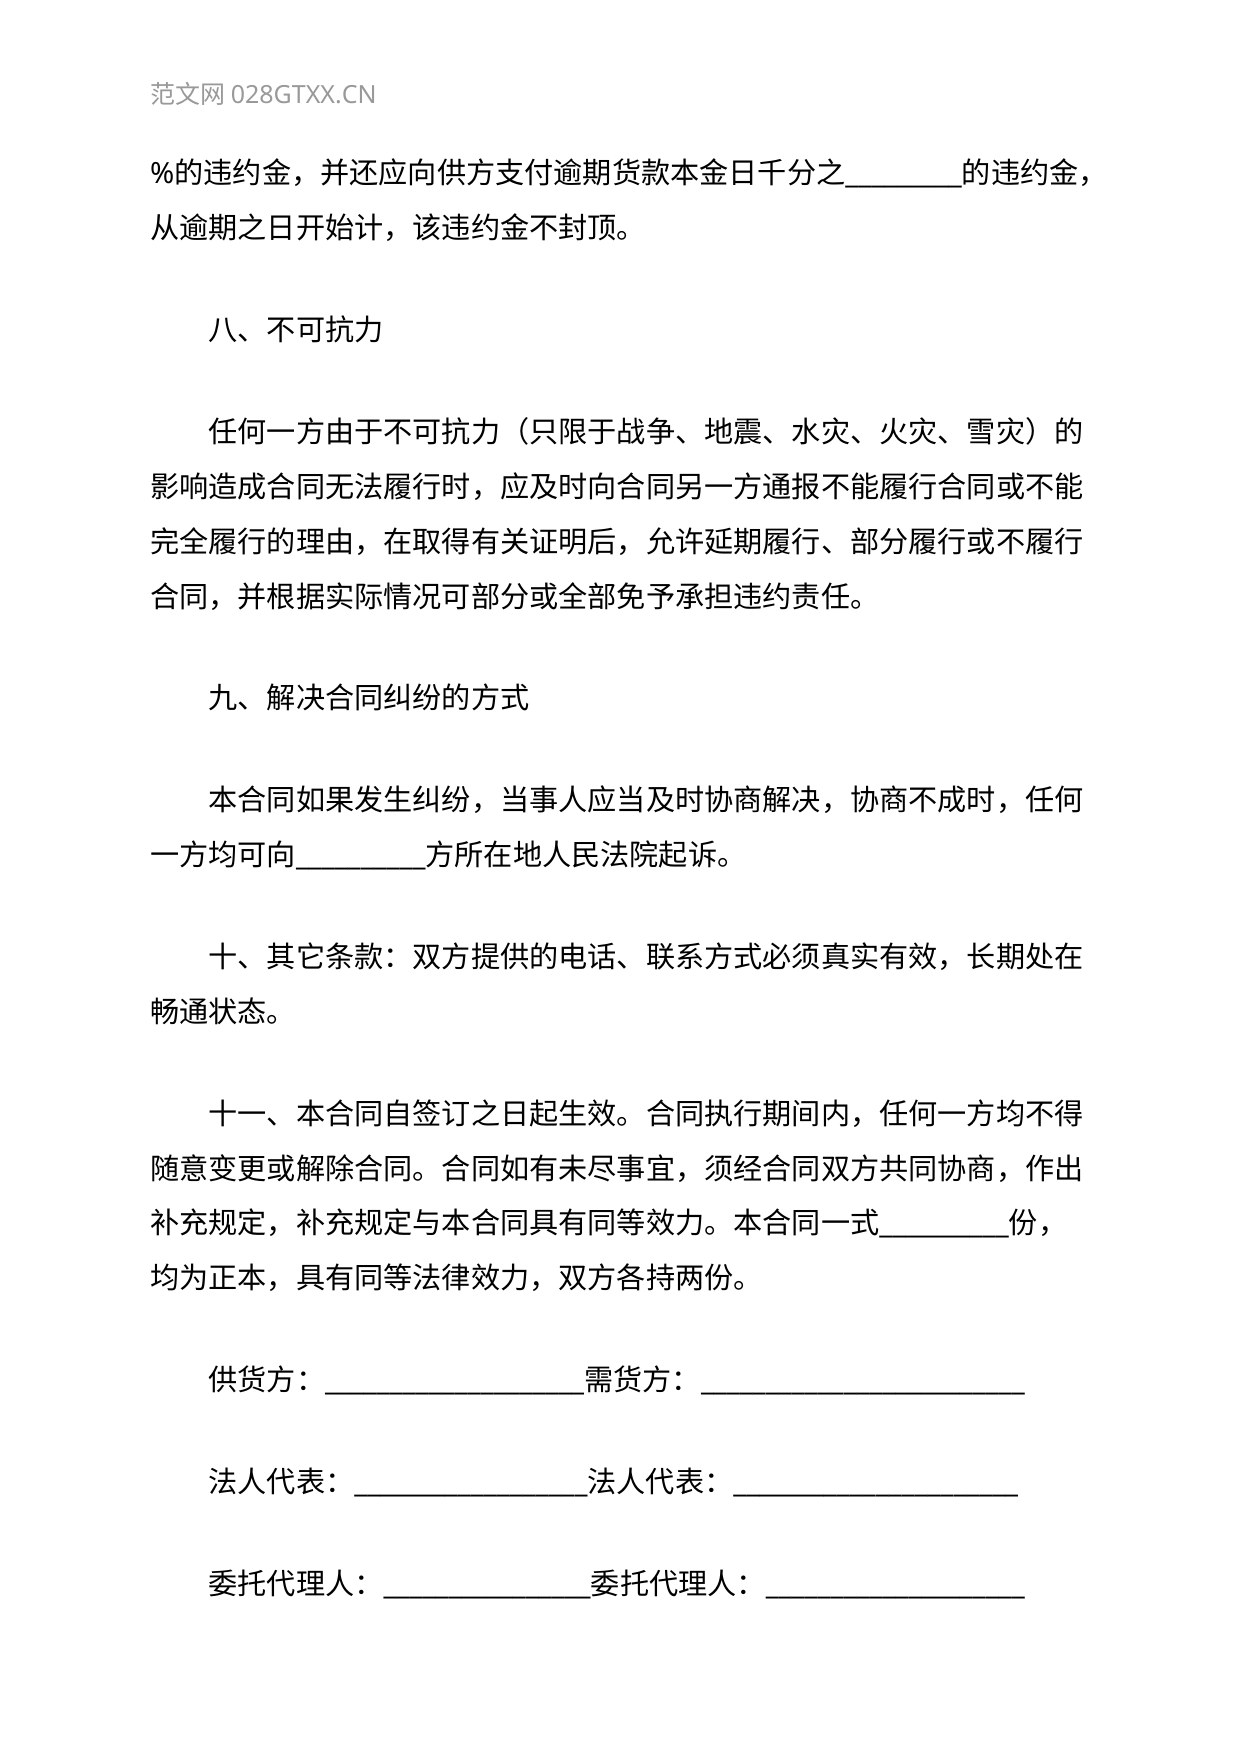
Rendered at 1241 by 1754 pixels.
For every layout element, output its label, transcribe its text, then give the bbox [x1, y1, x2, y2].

text 八、不可抗力 [150, 307, 1090, 349]
text 委托代理人：________________委托代理人：____________________ [150, 1561, 1090, 1603]
text 十、其它条款：双方提供的电话、联系方式必须真实有效，长期处在畅通状态。 [150, 934, 1090, 1031]
text 十一、本合同自签订之日起生效。合同执行期间内，任何一方均不得随意变更或解除合同。合同如有未尽事宜，须经合同双方共同协商，作出补充规定，补充规定与本合同具有同等效力。本合同一式__________份，均为正本，具有同等法律效力，双方各持两份。 [150, 1090, 1090, 1297]
text 九、解决合同纠纷的方式 [150, 675, 1090, 717]
text 任何一方由于不可抗力（只限于战争、地震、水灾、火灾、雪灾）的影响造成合同无法履行时，应及时向合同另一方通报不能履行合同或不能完全履行的理由，在取得有关证明后，允许延期履行、部分履行或不履行合同，并根据实际情况可部分或全部免予承担违约责任。 [150, 408, 1090, 616]
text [150, 150, 1090, 247]
text 法人代表：__________________法人代表：______________________ [150, 1459, 1090, 1501]
text 供货方：____________________需货方：_________________________ [150, 1357, 1090, 1399]
text 本合同如果发生纠纷，当事人应当及时协商解决，协商不成时，任何一方均可向__________方所在地人民法院起诉。 [150, 777, 1090, 874]
